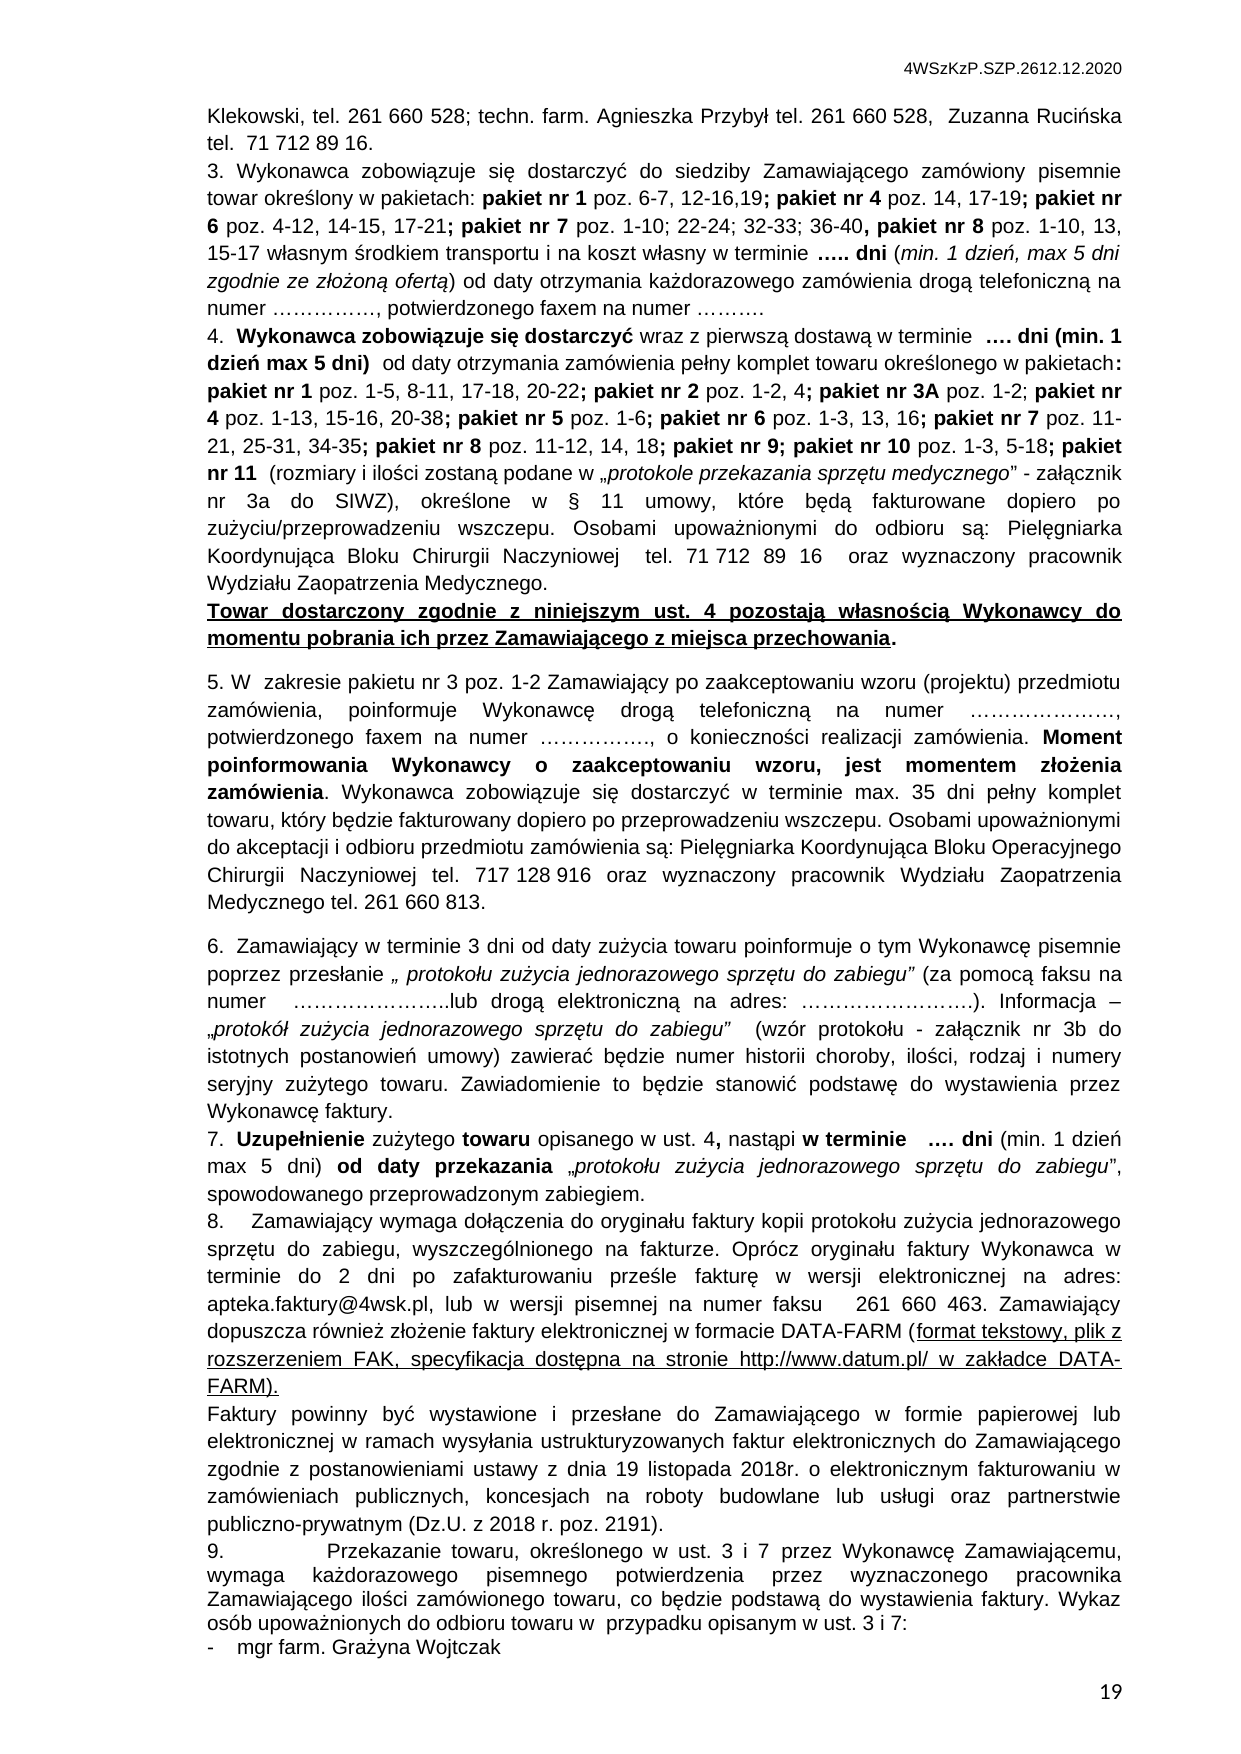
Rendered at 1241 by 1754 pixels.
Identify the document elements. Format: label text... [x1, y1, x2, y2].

list Zamawiający w terminie 3 dni od daty zużycia towaru poinformuje o tym Wykonawcę pisemnie poprzez przesłanie „ protokołu zużycia jednorazowego sprzętu do zabiegu” (za pomocą faksu na numer …………………..lub drogą elektroniczną na adres: …………………….). Informacja – „protokół zużycia jednorazowego sprzętu do zabiegu” (wzór protokołu - załącznik nr 3b do istotnych postanowień umowy) zawierać będzie numer historii choroby, ilości, rodzaj i numery seryjny zużytego towaru. Zawiadomienie to będzie stanowić podstawę do wystawienia przez Wykonawcę faktury. [207, 934, 1122, 1123]
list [207, 103, 1122, 155]
text 5. W zakresie pakietu nr 3 poz. 1-2 Zamawiający po zaakceptowaniu wzoru (projektu) przedmiotu zamówienia, poinformuje Wykonawcę drogą telefoniczną na numer …………………, potwierdzonego faxem na numer ……………., o konieczności realizacji zamówienia. Moment poinformowania Wykonawcy o zaakceptowaniu wzoru, jest momentem złożenia zamówienia. Wykonawca zobowiązuje się dostarczyć w terminie max. 35 dni pełny komplet towaru, który będzie fakturowany dopiero po przeprowadzeniu wszczepu. Osobami upoważnionymi do akceptacji i odbioru przedmiotu zamówienia są: Pielęgniarka Koordynująca Bloku Operacyjnego Chirurgii Naczyniowej tel. 717 128 916 oraz wyznaczony pracownik Wydziału Zaopatrzenia Medycznego tel. 261 660 813. [207, 670, 1122, 914]
list Wykonawca zobowiązuje się dostarczyć wraz z pierwszą dostawą w terminie …. dni (min. 1 dzień max 5 dni) od daty otrzymania zamówienia pełny komplet towaru określonego w pakietach: pakiet nr 1 poz. 1-5, 8-11, 17-18, 20-22; pakiet nr 2 poz. 1-2, 4; pakiet nr 3A poz. 1-2; pakiet nr 4 poz. 1-13, 15-16, 20-38; pakiet nr 5 poz. 1-6; pakiet nr 6 poz. 1-3, 13, 16; pakiet nr 7 poz. 11-21, 25-31, 34-35; pakiet nr 8 poz. 11-12, 14, 18; pakiet nr 9; pakiet nr 10 poz. 1-3, 5-18; pakiet nr 11 (rozmiary i ilości zostaną podane w „protokole przekazania sprzętu medycznego” - załącznik nr 3a do SIWZ), określone w § 11 umowy, które będą fakturowane dopiero po zużyciu/przeprowadzeniu wszczepu. Osobami upoważnionymi do odbioru są: Pielęgniarka Koordynująca Bloku Chirurgii Naczyniowej tel. 71 712 89 16 oraz wyznaczony pracownik Wydziału Zaopatrzenia Medycznego. [207, 323, 1122, 595]
list Uzupełnienie zużytego towaru opisanego w ust. 4, nastąpi w terminie …. dni (min. 1 dzień max 5 dni) od daty przekazania „protokołu zużycia jednorazowego sprzętu do zabiegu”, spowodowanego przeprowadzonym zabiegiem. [207, 1127, 1122, 1206]
text - mgr farm. Grażyna Wojtczak [207, 1635, 1122, 1659]
list Przekazanie towaru, określonego w ust. 3 i 7 przez Wykonawcę Zamawiającemu, wymaga każdorazowego pisemnego potwierdzenia przez wyznaczonego pracownika Zamawiającego ilości zamówionego towaru, co będzie podstawą do wystawienia faktury. Wykaz osób upoważnionych do odbioru towaru w przypadku opisanym w ust. 3 i 7: [207, 1539, 1122, 1635]
text Faktury powinny być wystawione i przesłane do Zamawiającego w formie papierowej lub elektronicznej w ramach wysyłania ustrukturyzowanych faktur elektronicznych do Zamawiającego zgodnie z postanowieniami ustawy z dnia 19 listopada 2018r. o elektronicznym fakturowaniu w zamówieniach publicznych, koncesjach na roboty budowlane lub usługi oraz partnerstwie publiczno-prywatnym (Dz.U. z 2018 r. poz. 2191). [207, 1402, 1122, 1536]
text Towar dostarczony zgodnie z niniejszym ust. 4 pozostają własnością Wykonawcy do momentu pobrania ich przez Zamawiającego z miejsca przechowania. [207, 598, 1122, 619]
text Towar dostarczony zgodnie z niniejszym ust. 4 pozostają własnością Wykonawcy do momentu pobrania ich przez Zamawiającego z miejsca przechowania. [207, 621, 1122, 650]
list Wykonawca zobowiązuje się dostarczyć do siedziby Zamawiającego zamówiony pisemnie towar określony w pakietach: pakiet nr 1 poz. 6-7, 12-16,19; pakiet nr 4 poz. 14, 17-19; pakiet nr 6 poz. 4-12, 14-15, 17-21; pakiet nr 7 poz. 1-10; 22-24; 32-33; 36-40, pakiet nr 8 poz. 1-10, 13, 15-17 własnym środkiem transportu i na koszt własny w terminie ….. dni (min. 1 dzień, max 5 dni zgodnie ze złożoną ofertą) od daty otrzymania każdorazowego zamówienia drogą telefoniczną na numer ……………, potwierdzonego faxem na numer ………. [207, 158, 1122, 320]
list Zamawiający wymaga dołączenia do oryginału faktury kopii protokołu zużycia jednorazowego sprzętu do zabiegu, wyszczególnionego na fakturze. Oprócz oryginału faktury Wykonawca w terminie do 2 dni po zafakturowaniu prześle fakturę w wersji elektronicznej na adres: apteka.faktury@4wsk.pl, lub w wersji pisemnej na numer faksu 261 660 463. Zamawiający dopuszcza również złożenie faktury elektronicznej w formacie DATA-FARM (format tekstowy, plik z rozszerzeniem FAK, specyfikacja dostępna na stronie http://www.datum.pl/ w zakładce DATA- FARM). [207, 1209, 1122, 1368]
